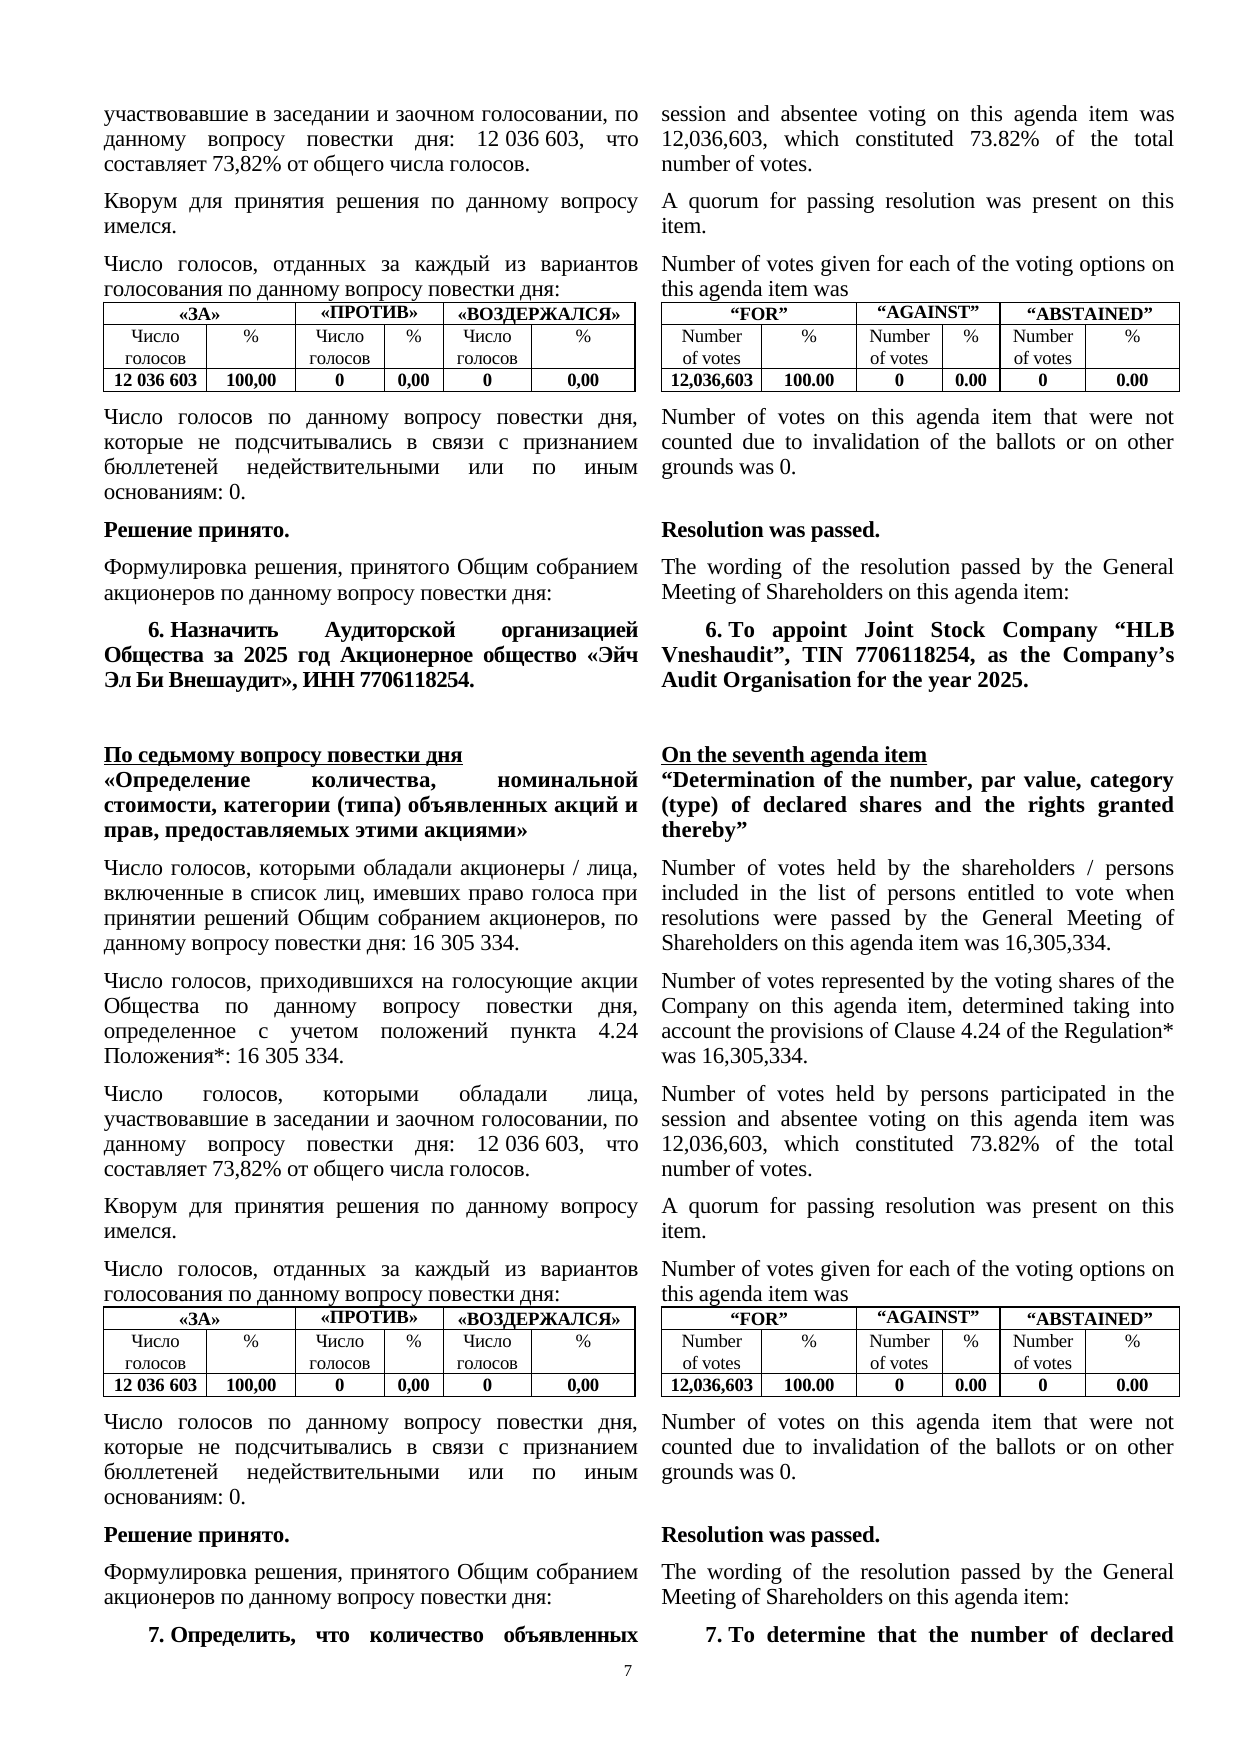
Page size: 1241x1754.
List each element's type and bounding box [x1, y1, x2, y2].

table_cell [650, 89, 1186, 718]
table_cell [92, 718, 650, 1647]
table_cell [650, 718, 1186, 1647]
table_cell [92, 89, 650, 718]
